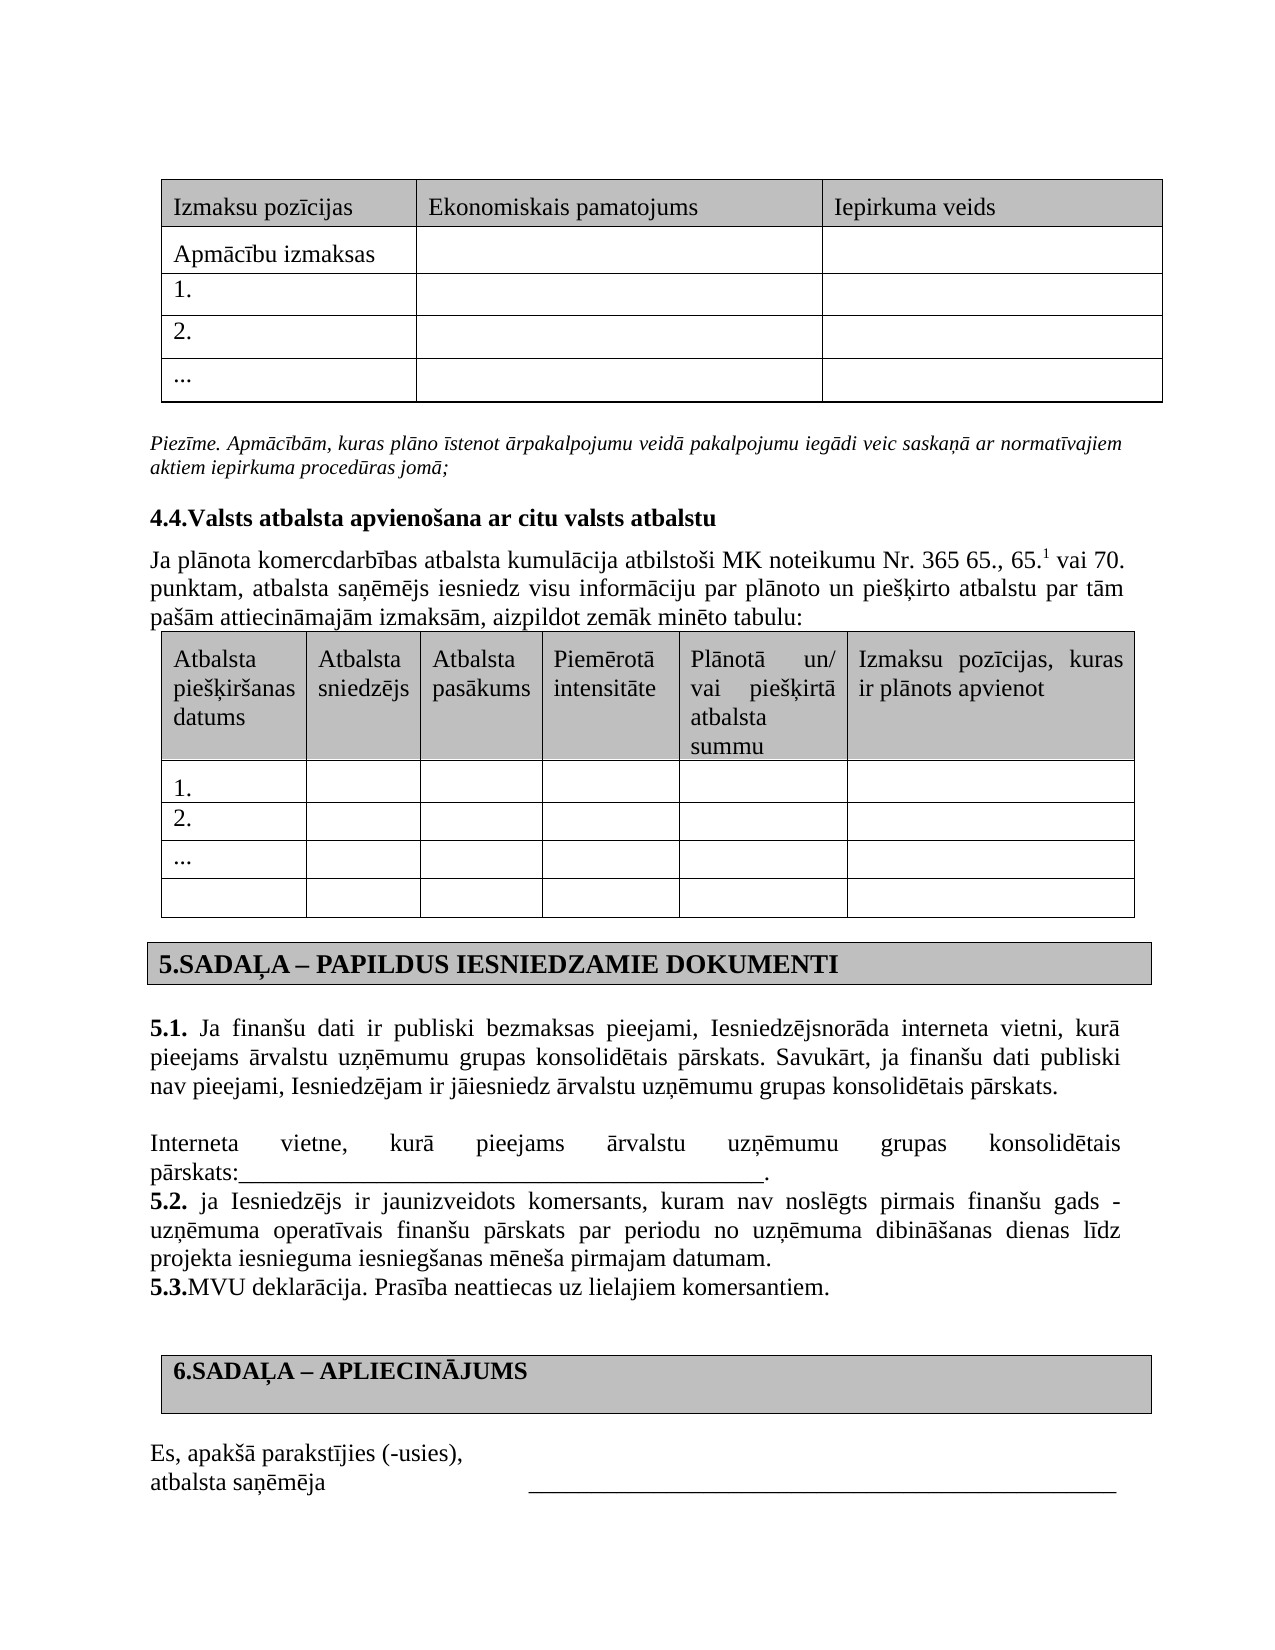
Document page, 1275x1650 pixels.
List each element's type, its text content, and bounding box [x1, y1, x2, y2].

table_cell [307, 841, 420, 878]
table_cell [421, 761, 542, 802]
table_cell [823, 316, 1162, 358]
table_cell [307, 761, 420, 802]
table_cell [543, 761, 679, 802]
table_header Iepirkuma veids [823, 180, 1162, 226]
table_cell [680, 803, 847, 840]
table_cell ... [162, 359, 416, 401]
table_cell 1. [162, 761, 306, 802]
table_cell [823, 274, 1162, 315]
table_cell [848, 761, 1134, 802]
table_cell 2. [162, 803, 306, 840]
table_cell [417, 274, 822, 315]
table_header _______________________________________________ [512, 1467, 1125, 1496]
table_cell [680, 879, 847, 917]
table_cell ... [162, 841, 306, 878]
table_header Atbalsta pasākums [421, 632, 542, 759]
table_cell [823, 227, 1162, 273]
text 4.4.Valsts atbalsta apvienošana ar citu valsts atbalstu [150, 503, 1125, 532]
text Piezīme. Apmācībām, kuras plāno īstenot ārpakalpojumu veidā pakalpojumu iegādi veic saskaņā ar normatīvajiem aktiem iepirkuma procedūras jomā; [150, 431, 1125, 479]
text Es, apakšā parakstījies (-usies), [150, 1438, 1125, 1467]
table_header 5.SADAĻA – PAPILDUS IESNIEDZAMIE DOKUMENTI [148, 943, 1151, 984]
table_header Piemērotā intensitāte [543, 632, 679, 759]
table_cell Apmācību izmaksas [162, 227, 416, 273]
table_cell [417, 359, 822, 401]
table_cell [417, 227, 822, 273]
table_cell [421, 879, 542, 917]
table_cell [848, 803, 1134, 840]
table_cell [543, 841, 679, 878]
text Ja plānota komercdarbības atbalsta kumulācija atbilstoši MK noteikumu Nr. 365 65., 65.1 vai 70. punktam, atbalsta saņēmējs iesniedz visu informāciju par plānoto un piešķirto atbalstu par tām pašām attiecināmajām izmaksām, aizpildot zemāk minēto tabulu: [150, 545, 1125, 631]
table_cell [543, 879, 679, 917]
table_cell [680, 761, 847, 802]
table_cell [421, 841, 542, 878]
table_cell [543, 803, 679, 840]
table_header Izmaksu pozīcijas, kuras ir plānots apvienot [848, 632, 1134, 759]
table_cell [417, 316, 822, 358]
table_cell [307, 803, 420, 840]
text Interneta vietne, kurā pieejams ārvalstu uzņēmumu grupas konsolidētais pārskats:__________________________________________. [150, 1128, 1121, 1186]
table_header atbalsta saņēmēja [150, 1467, 512, 1496]
table_cell [307, 879, 420, 917]
table_header 6.SADAĻA – APLIECINĀJUMS [162, 1356, 1151, 1413]
table_header Atbalsta sniedzējs [307, 632, 420, 759]
table_cell [421, 803, 542, 840]
table_header Atbalsta piešķiršanas datums [162, 632, 306, 759]
table_cell [823, 359, 1162, 401]
text 5.1. Ja finanšu dati ir publiski bezmaksas pieejami, Iesniedzējsnorāda interneta vietni, kurā pieejams ārvalstu uzņēmumu grupas konsolidētais pārskats. Savukārt, ja finanšu dati publiski nav pieejami, Iesniedzējam ir jāiesniedz ārvalstu uzņēmumu grupas konsolidētais pārskats. [150, 1013, 1121, 1100]
table_cell [848, 841, 1134, 878]
table_cell [680, 841, 847, 878]
text 5.2. ja Iesniedzējs ir jaunizveidots komersants, kuram nav noslēgts pirmais finanšu gads - uzņēmuma operatīvais finanšu pārskats par periodu no uzņēmuma dibināšanas dienas līdz projekta iesnieguma iesniegšanas mēneša pirmajam datumam. [150, 1186, 1121, 1272]
table_cell 2. [162, 316, 416, 358]
text 5.3.MVU deklarācija. Prasība neattiecas uz lielajiem komersantiem. [150, 1272, 1121, 1301]
table_header Izmaksu pozīcijas [162, 180, 416, 226]
table_header Ekonomiskais pamatojums [417, 180, 822, 226]
table_header Plānotā un/ vai piešķirtā atbalsta summu [680, 632, 847, 759]
table_cell [848, 879, 1134, 917]
table_cell [162, 879, 306, 917]
table_cell 1. [162, 274, 416, 315]
